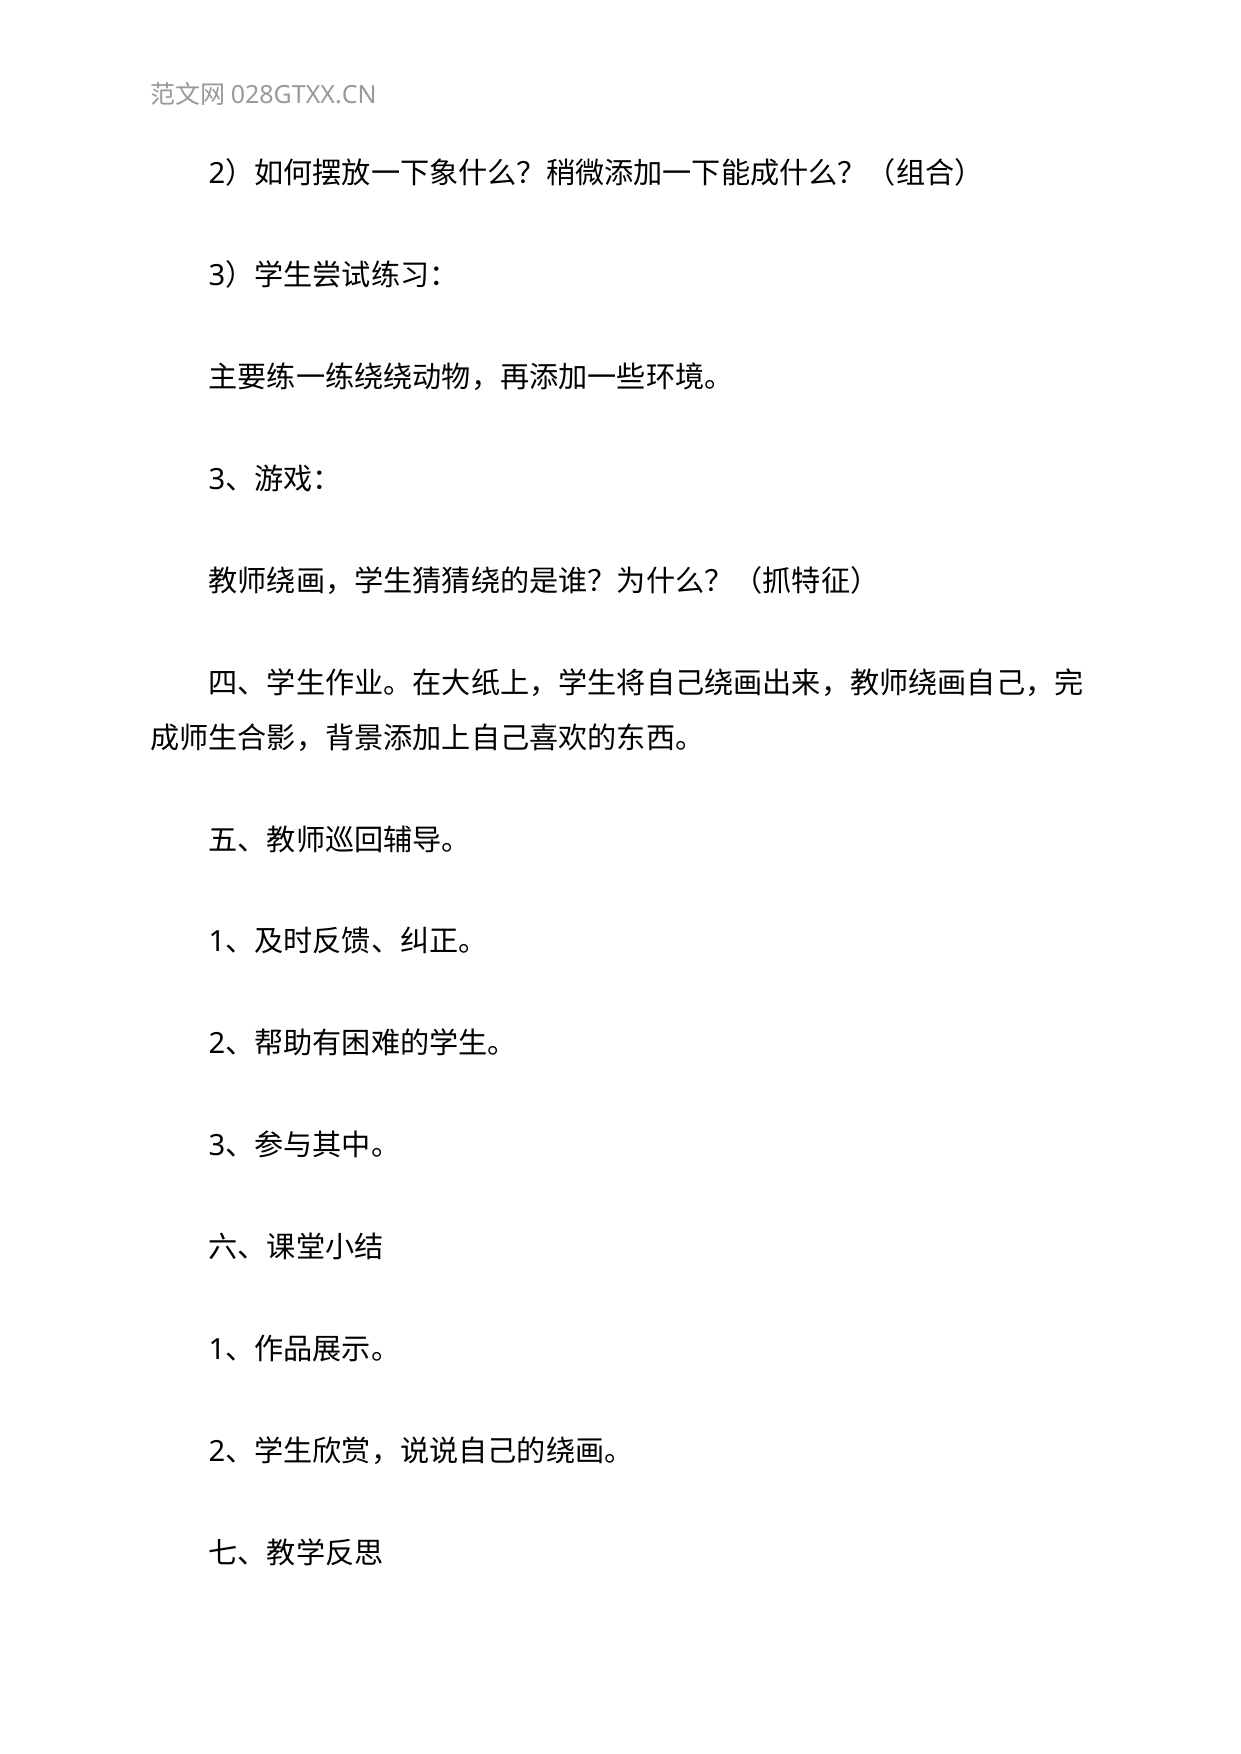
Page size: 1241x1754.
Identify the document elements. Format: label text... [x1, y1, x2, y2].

text 1、作品展示。 [150, 1326, 1090, 1368]
text 3、游戏： [150, 456, 1090, 498]
text 3）学生尝试练习： [150, 252, 1090, 294]
text 六、课堂小结 [150, 1224, 1090, 1266]
text 2）如何摆放一下象什么？稍微添加一下能成什么？（组合） [150, 150, 1090, 192]
text 五、教师巡回辅导。 [150, 816, 1090, 858]
text 四、学生作业。在大纸上，学生将自己绕画出来，教师绕画自己，完成师生合影，背景添加上自己喜欢的东西。 [150, 659, 1090, 757]
text 教师绕画，学生猜猜绕的是谁？为什么？（抓特征） [150, 558, 1090, 600]
text 3、参与其中。 [150, 1122, 1090, 1164]
text 主要练一练绕绕动物，再添加一些环境。 [150, 354, 1090, 396]
text 七、教学反思 [150, 1529, 1090, 1572]
text 1、及时反馈、纠正。 [150, 918, 1090, 960]
text 2、帮助有困难的学生。 [150, 1020, 1090, 1062]
text 2、学生欣赏，说说自己的绕画。 [150, 1428, 1090, 1470]
